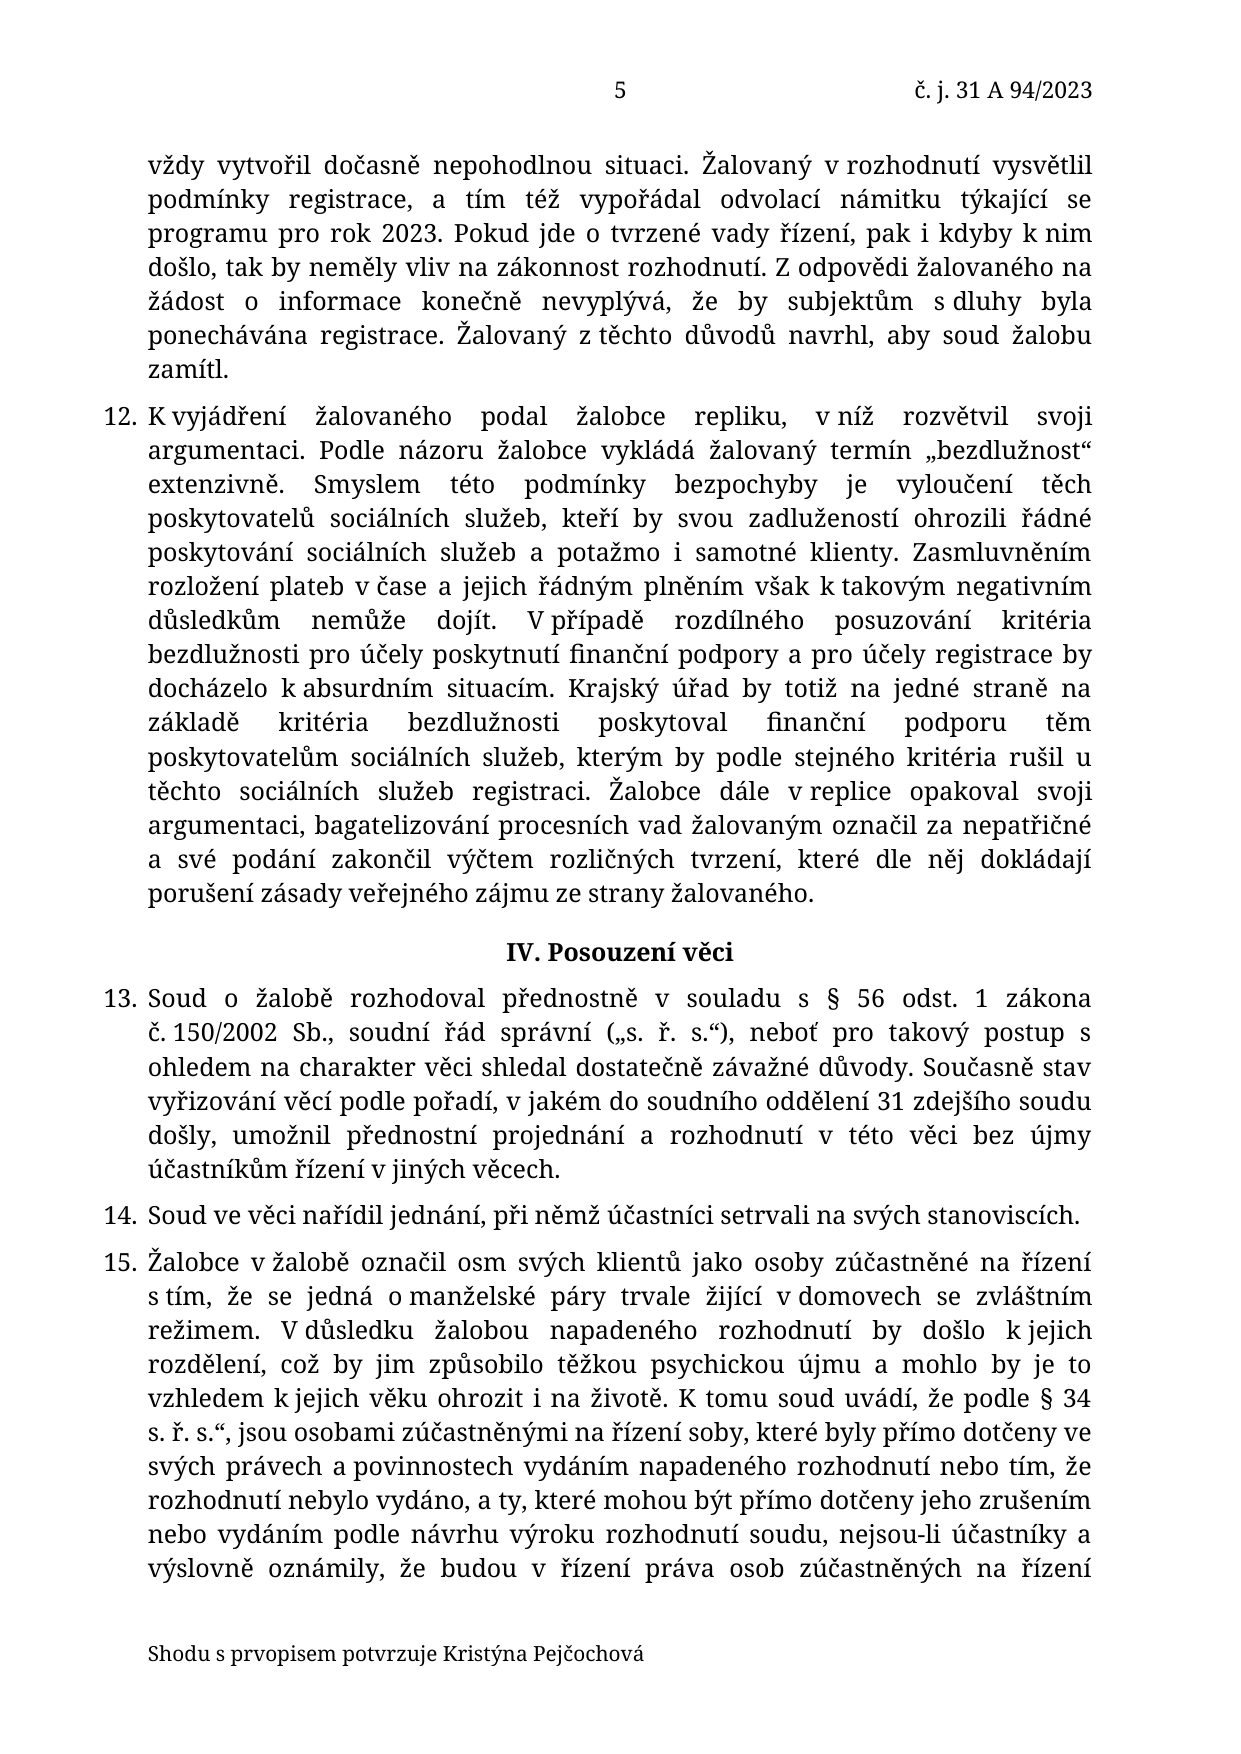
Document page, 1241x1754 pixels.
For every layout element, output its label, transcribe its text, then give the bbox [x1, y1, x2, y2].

list Soud o žalobě rozhodoval přednostně v souladu s § 56 odst. 1 zákona č. 150/2002 Sb., soudní řád správní („s. ř. s.“), neboť pro takový postup s ohledem na charakter věci shledal dostatečně závažné důvody. Současně stav vyřizování věcí podle pořadí, v jakém do soudního oddělení 31 zdejšího soudu došly, umožnil přednostní projednání a rozhodnutí v této věci bez újmy účastníkům řízení v jiných věcech. [103, 981, 1093, 1185]
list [103, 148, 1093, 386]
list Soud ve věci nařídil jednání, při němž účastníci setrvali na svých stanoviscích. [103, 1198, 1093, 1232]
list K vyjádření žalovaného podal žalobce repliku, v níž rozvětvil svoji argumentaci. Podle názoru žalobce vykládá žalovaný termín „bezdlužnost“ extenzivně. Smyslem této podmínky bezpochyby je vyloučení těch poskytovatelů sociálních služeb, kteří by svou zadlužeností ohrozili řádné poskytování sociálních služeb a potažmo i samotné klienty. Zasmluvněním rozložení plateb v čase a jejich řádným plněním však k takovým negativním důsledkům nemůže dojít. V případě rozdílného posuzování kritéria bezdlužnosti pro účely poskytnutí finanční podpory a pro účely registrace by docházelo k absurdním situacím. Krajský úřad by totiž na jedné straně na základě kritéria bezdlužnosti poskytoval finanční podporu těm poskytovatelům sociálních služeb, kterým by podle stejného kritéria rušil u těchto sociálních služeb registraci. Žalobce dále v replice opakoval svoji argumentaci, bagatelizování procesních vad žalovaným označil za nepatřičné a své podání zakončil výčtem rozličných tvrzení, které dle něj dokládají porušení zásady veřejného zájmu ze strany žalovaného. [103, 398, 1093, 909]
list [103, 1244, 1093, 1585]
text IV. Posouzení věci [148, 934, 1093, 968]
